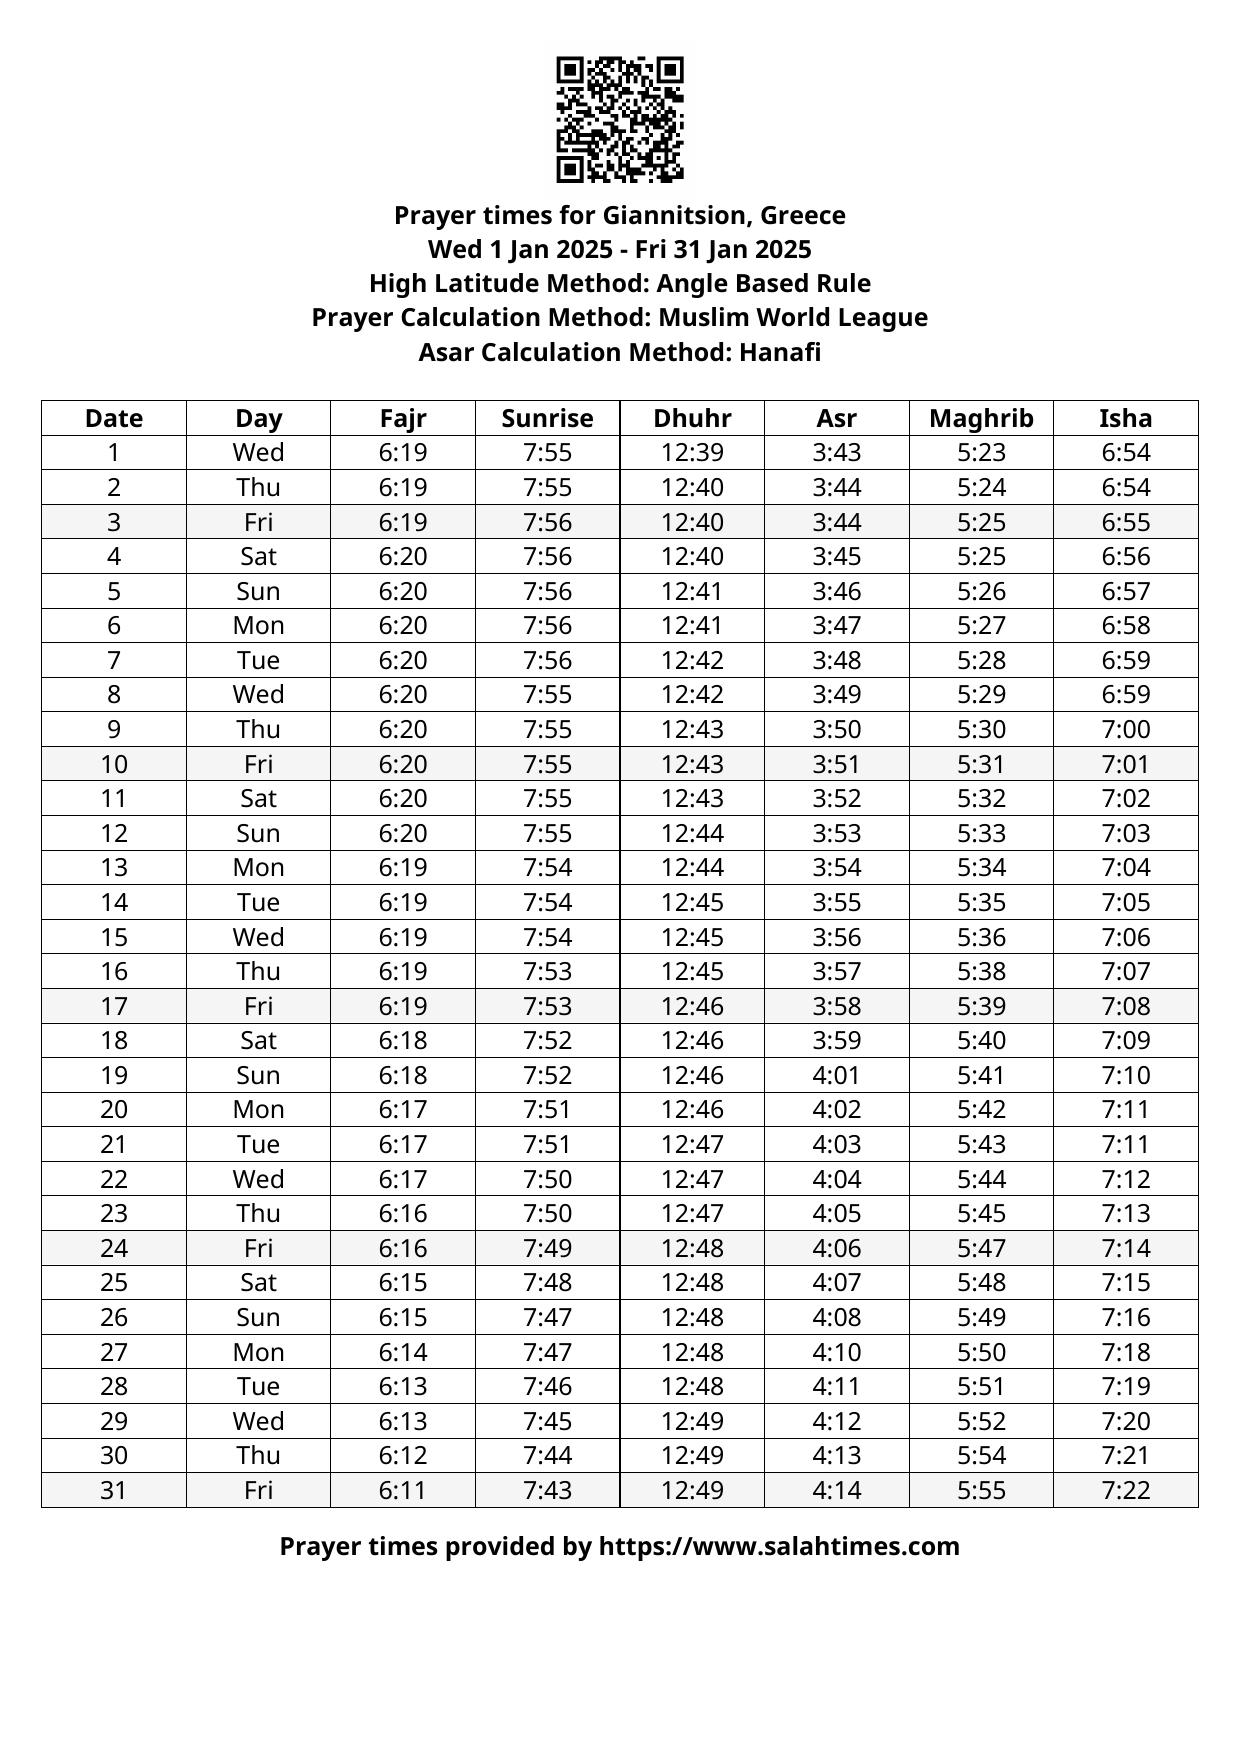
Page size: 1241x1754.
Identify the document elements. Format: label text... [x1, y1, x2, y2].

table_cell 6:54 [1054, 470, 1198, 504]
table_cell 5:55 [910, 1473, 1053, 1507]
table_cell 6:17 [331, 1127, 475, 1161]
table_header Maghrib [910, 401, 1053, 434]
table_cell 3:43 [765, 436, 909, 469]
table_cell 7:54 [476, 885, 619, 919]
table_cell 11 [42, 781, 186, 815]
table_cell 26 [42, 1300, 186, 1334]
table_cell 7:55 [476, 436, 619, 469]
table_cell 5:43 [910, 1127, 1053, 1161]
table_cell 6:19 [331, 989, 475, 1022]
table_cell 4:02 [765, 1093, 909, 1126]
table_cell 6:54 [1054, 436, 1198, 469]
text Prayer Calculation Method: Muslim World League [42, 300, 1198, 334]
table_cell 12:46 [621, 1093, 764, 1126]
table_cell 18 [42, 1024, 186, 1057]
table_cell 7:02 [1054, 781, 1198, 815]
table_cell 3:49 [765, 678, 909, 711]
table_cell 25 [42, 1266, 186, 1299]
table_cell 6:56 [1054, 539, 1198, 573]
table_cell Sat [187, 1024, 330, 1057]
table_cell 7:53 [476, 989, 619, 1022]
table_cell 29 [42, 1404, 186, 1437]
table_cell 6:59 [1054, 643, 1198, 677]
table_cell 5:36 [910, 920, 1053, 953]
table_cell 7:55 [476, 816, 619, 849]
table_cell 6:20 [331, 747, 475, 780]
table_cell 17 [42, 989, 186, 1022]
table_cell 7:14 [1054, 1231, 1198, 1264]
table_cell 7:51 [476, 1093, 619, 1126]
table_cell 12:48 [621, 1369, 764, 1403]
table_cell 7:56 [476, 505, 619, 538]
table_cell 6:20 [331, 678, 475, 711]
table_cell 9 [42, 712, 186, 746]
table_cell 5:40 [910, 1024, 1053, 1057]
table_cell 6:13 [331, 1404, 475, 1437]
table_cell 4:11 [765, 1369, 909, 1403]
table_cell 7:56 [476, 643, 619, 677]
table_cell 6:20 [331, 781, 475, 815]
table_cell 12:45 [621, 954, 764, 988]
table_cell 12:43 [621, 747, 764, 780]
table_cell 7:55 [476, 781, 619, 815]
table_cell 7:54 [476, 851, 619, 884]
table_cell 3:45 [765, 539, 909, 573]
table_cell Mon [187, 1093, 330, 1126]
table_cell 6:18 [331, 1058, 475, 1092]
table_cell 24 [42, 1231, 186, 1264]
table_cell 6:55 [1054, 505, 1198, 538]
table_cell 7:19 [1054, 1369, 1198, 1403]
table_cell 5:30 [910, 712, 1053, 746]
table_cell 7:04 [1054, 851, 1198, 884]
table_cell 12:43 [621, 712, 764, 746]
table_cell 7:43 [476, 1473, 619, 1507]
table_cell 5 [42, 574, 186, 607]
table_cell 4:12 [765, 1404, 909, 1437]
table_cell 7:05 [1054, 885, 1198, 919]
table_cell 6:20 [331, 574, 475, 607]
table_cell 3:47 [765, 609, 909, 642]
table_cell 7:01 [1054, 747, 1198, 780]
table_cell 7:55 [476, 678, 619, 711]
table_cell 4:14 [765, 1473, 909, 1507]
table_cell 12:47 [621, 1127, 764, 1161]
table_cell 7:12 [1054, 1162, 1198, 1195]
table_cell 12:44 [621, 816, 764, 849]
table_cell 7:50 [476, 1196, 619, 1230]
text High Latitude Method: Angle Based Rule [42, 266, 1198, 300]
table_cell 5:50 [910, 1335, 1053, 1368]
table_cell Fri [187, 1473, 330, 1507]
table_cell 5:49 [910, 1300, 1053, 1334]
table_cell 3:55 [765, 885, 909, 919]
table_cell Sun [187, 1300, 330, 1334]
table_cell 3:48 [765, 643, 909, 677]
text Wed 1 Jan 2025 - Fri 31 Jan 2025 [42, 232, 1198, 266]
table_cell 16 [42, 954, 186, 988]
table_cell Tue [187, 1127, 330, 1161]
table_cell 3:54 [765, 851, 909, 884]
table_cell 3 [42, 505, 186, 538]
table_cell 3:56 [765, 920, 909, 953]
table_cell 5:29 [910, 678, 1053, 711]
text Asar Calculation Method: Hanafi [42, 334, 1198, 368]
table_cell 7:03 [1054, 816, 1198, 849]
table_cell 4:13 [765, 1439, 909, 1472]
table_cell 7:49 [476, 1231, 619, 1264]
table_cell Wed [187, 1404, 330, 1437]
table_cell 7:07 [1054, 954, 1198, 988]
table_cell 6:19 [331, 505, 475, 538]
table_cell 5:24 [910, 470, 1053, 504]
table_cell Fri [187, 747, 330, 780]
table_cell 3:59 [765, 1024, 909, 1057]
table_cell 3:44 [765, 470, 909, 504]
table_cell 7:15 [1054, 1266, 1198, 1299]
table_cell 7:13 [1054, 1196, 1198, 1230]
table_cell 7:48 [476, 1266, 619, 1299]
table_cell 7:46 [476, 1369, 619, 1403]
table_cell 5:44 [910, 1162, 1053, 1195]
table_cell 23 [42, 1196, 186, 1230]
table_cell 4 [42, 539, 186, 573]
table_cell 6:19 [331, 885, 475, 919]
table_cell 4:10 [765, 1335, 909, 1368]
table_cell Wed [187, 678, 330, 711]
table_cell 6:19 [331, 851, 475, 884]
table_cell 7:45 [476, 1404, 619, 1437]
table_cell 5:51 [910, 1369, 1053, 1403]
table_cell 7:08 [1054, 989, 1198, 1022]
table_cell Thu [187, 470, 330, 504]
table_cell 3:58 [765, 989, 909, 1022]
table_cell Thu [187, 954, 330, 988]
table_cell 14 [42, 885, 186, 919]
table_cell 7:22 [1054, 1473, 1198, 1507]
table_cell Mon [187, 851, 330, 884]
table_cell 12:41 [621, 609, 764, 642]
table_cell 4:03 [765, 1127, 909, 1161]
table_cell 6:17 [331, 1093, 475, 1126]
table_cell 7:56 [476, 574, 619, 607]
table_cell 5:23 [910, 436, 1053, 469]
table_cell 12:46 [621, 989, 764, 1022]
table_cell 5:38 [910, 954, 1053, 988]
table_cell 7 [42, 643, 186, 677]
table_cell 5:28 [910, 643, 1053, 677]
table_cell 12:49 [621, 1404, 764, 1437]
table_cell 27 [42, 1335, 186, 1368]
table_cell 12:47 [621, 1196, 764, 1230]
table_cell 7:21 [1054, 1439, 1198, 1472]
table_cell 7:56 [476, 609, 619, 642]
table_cell Thu [187, 1196, 330, 1230]
table_cell Sat [187, 781, 330, 815]
table_cell Thu [187, 712, 330, 746]
table_cell 7:54 [476, 920, 619, 953]
table_cell 6:20 [331, 816, 475, 849]
table_cell 6:19 [331, 954, 475, 988]
table_cell 5:54 [910, 1439, 1053, 1472]
table_cell 7:10 [1054, 1058, 1198, 1092]
table_cell 5:33 [910, 816, 1053, 849]
table_cell Sat [187, 539, 330, 573]
table_cell 7:20 [1054, 1404, 1198, 1437]
table_cell 7:52 [476, 1024, 619, 1057]
table_cell 5:47 [910, 1231, 1053, 1264]
table_cell 5:25 [910, 505, 1053, 538]
table_cell Tue [187, 1369, 330, 1403]
table_cell Sat [187, 1266, 330, 1299]
table_cell Fri [187, 989, 330, 1022]
table_cell 5:32 [910, 781, 1053, 815]
table_cell 1 [42, 436, 186, 469]
table_cell 7:51 [476, 1127, 619, 1161]
table_header Isha [1054, 401, 1198, 434]
table_cell 3:44 [765, 505, 909, 538]
table_cell 6:59 [1054, 678, 1198, 711]
table_cell 7:55 [476, 712, 619, 746]
table_cell 3:53 [765, 816, 909, 849]
table_cell 12:40 [621, 539, 764, 573]
table_cell 15 [42, 920, 186, 953]
table_cell 7:52 [476, 1058, 619, 1092]
table_cell 6:19 [331, 920, 475, 953]
table_cell 12:48 [621, 1300, 764, 1334]
table_cell 20 [42, 1093, 186, 1126]
table_cell 7:00 [1054, 712, 1198, 746]
table_cell 4:08 [765, 1300, 909, 1334]
table_cell 3:51 [765, 747, 909, 780]
table_cell 7:06 [1054, 920, 1198, 953]
table_cell 6:20 [331, 539, 475, 573]
table_cell 4:01 [765, 1058, 909, 1092]
table_cell 12:48 [621, 1231, 764, 1264]
table_cell 3:46 [765, 574, 909, 607]
table_cell 7:44 [476, 1439, 619, 1472]
table_cell 7:47 [476, 1335, 619, 1368]
table_cell 12:42 [621, 643, 764, 677]
table_cell 7:55 [476, 470, 619, 504]
table_cell 7:53 [476, 954, 619, 988]
table_cell Thu [187, 1439, 330, 1472]
table_cell 3:57 [765, 954, 909, 988]
table_cell 4:04 [765, 1162, 909, 1195]
table_cell 5:35 [910, 885, 1053, 919]
table_cell 12:45 [621, 885, 764, 919]
table_cell 7:11 [1054, 1127, 1198, 1161]
table_cell 5:31 [910, 747, 1053, 780]
table_cell 19 [42, 1058, 186, 1092]
table_cell Fri [187, 505, 330, 538]
table_cell 13 [42, 851, 186, 884]
table_cell Wed [187, 920, 330, 953]
table_cell 6:20 [331, 643, 475, 677]
table_cell 12:46 [621, 1024, 764, 1057]
table_header Sunrise [476, 401, 619, 434]
table_cell 5:27 [910, 609, 1053, 642]
table_cell 7:55 [476, 747, 619, 780]
table_cell 6:20 [331, 712, 475, 746]
table_cell 12:43 [621, 781, 764, 815]
table_cell Sun [187, 574, 330, 607]
table_cell 6:12 [331, 1439, 475, 1472]
table_cell 7:09 [1054, 1024, 1198, 1057]
table_cell 6:15 [331, 1300, 475, 1334]
table_cell Fri [187, 1231, 330, 1264]
table_cell 5:34 [910, 851, 1053, 884]
table_cell 5:52 [910, 1404, 1053, 1437]
table_cell 12:48 [621, 1335, 764, 1368]
table_cell 4:07 [765, 1266, 909, 1299]
table_header Dhuhr [621, 401, 764, 434]
table_cell 7:56 [476, 539, 619, 573]
table_cell 5:48 [910, 1266, 1053, 1299]
table_cell 6:16 [331, 1196, 475, 1230]
table_cell 6:19 [331, 436, 475, 469]
table_cell 5:42 [910, 1093, 1053, 1126]
table_cell 6:58 [1054, 609, 1198, 642]
table_cell 5:39 [910, 989, 1053, 1022]
table_cell 6:20 [331, 609, 475, 642]
table_cell Wed [187, 436, 330, 469]
table_cell 6:13 [331, 1369, 475, 1403]
table_cell 5:25 [910, 539, 1053, 573]
table_cell Tue [187, 885, 330, 919]
table_cell 6:14 [331, 1335, 475, 1368]
table_cell 12:42 [621, 678, 764, 711]
table_cell 6 [42, 609, 186, 642]
text Prayer times for Giannitsion, Greece [42, 198, 1198, 232]
table_cell 6:16 [331, 1231, 475, 1264]
text Prayer times provided by https://www.salahtimes.com [42, 1528, 1198, 1563]
table_cell Sun [187, 816, 330, 849]
table_cell 28 [42, 1369, 186, 1403]
table_cell 5:26 [910, 574, 1053, 607]
table_cell 22 [42, 1162, 186, 1195]
table_cell 12:48 [621, 1266, 764, 1299]
table_cell 12:45 [621, 920, 764, 953]
table_cell 12:46 [621, 1058, 764, 1092]
table_cell 21 [42, 1127, 186, 1161]
table_cell 8 [42, 678, 186, 711]
table_header Fajr [331, 401, 475, 434]
table_cell 12:40 [621, 470, 764, 504]
table_cell 7:50 [476, 1162, 619, 1195]
picture [542, 41, 699, 198]
table_header Asr [765, 401, 909, 434]
table_cell 6:17 [331, 1162, 475, 1195]
table_cell 6:15 [331, 1266, 475, 1299]
table_cell 4:06 [765, 1231, 909, 1264]
table_cell 30 [42, 1439, 186, 1472]
table_cell 2 [42, 470, 186, 504]
table_header Day [187, 401, 330, 434]
table_cell 12:41 [621, 574, 764, 607]
table_cell 6:18 [331, 1024, 475, 1057]
table_cell 12:49 [621, 1473, 764, 1507]
table_cell 6:57 [1054, 574, 1198, 607]
table_cell Tue [187, 643, 330, 677]
table_cell 12:40 [621, 505, 764, 538]
table_cell 12:39 [621, 436, 764, 469]
table_cell 7:16 [1054, 1300, 1198, 1334]
table_cell 7:18 [1054, 1335, 1198, 1368]
table_cell 10 [42, 747, 186, 780]
table_cell 6:11 [331, 1473, 475, 1507]
table_cell 7:11 [1054, 1093, 1198, 1126]
table_cell 3:50 [765, 712, 909, 746]
table_cell 3:52 [765, 781, 909, 815]
table_cell Wed [187, 1162, 330, 1195]
table_cell 5:41 [910, 1058, 1053, 1092]
table_cell 12 [42, 816, 186, 849]
table_cell 12:49 [621, 1439, 764, 1472]
table_cell 31 [42, 1473, 186, 1507]
table_cell 4:05 [765, 1196, 909, 1230]
table_cell Mon [187, 1335, 330, 1368]
table_cell 7:47 [476, 1300, 619, 1334]
table_cell 5:45 [910, 1196, 1053, 1230]
table_cell Mon [187, 609, 330, 642]
table_cell Sun [187, 1058, 330, 1092]
table_cell 6:19 [331, 470, 475, 504]
table_header Date [42, 401, 186, 434]
table_cell 12:47 [621, 1162, 764, 1195]
table_cell 12:44 [621, 851, 764, 884]
